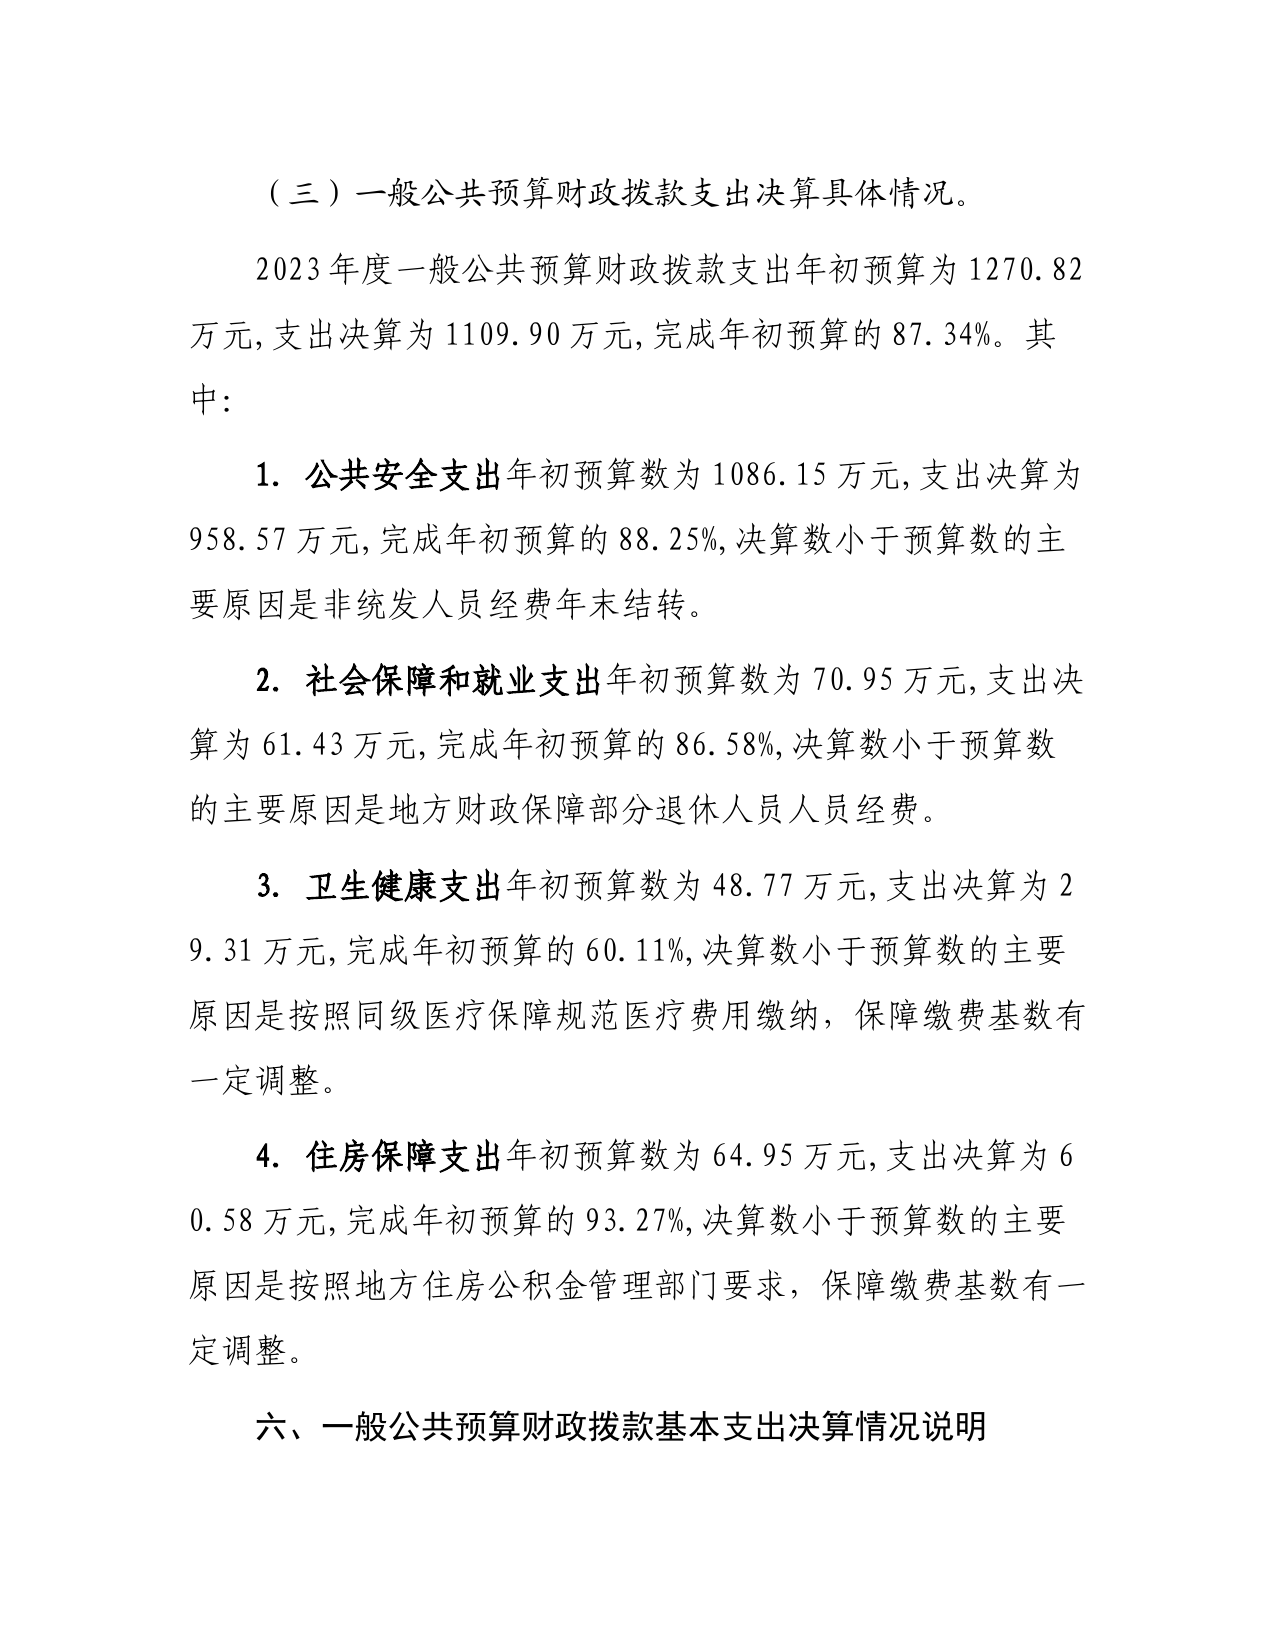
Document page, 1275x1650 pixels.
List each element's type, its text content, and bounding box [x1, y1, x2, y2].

text 2023年度一般公共预算财政拨款支出年初预算为1270.82万元,支出决算为1109.90万元,完成年初预算的87.34%。其中： [187, 234, 1087, 429]
text 2．社会保障和就业支出年初预算数为70.95万元,支出决算为61.43万元,完成年初预算的86.58%,决算数小于预算数的主要原因是地方财政保障部分退休人员人员经费。 [187, 645, 1087, 840]
text 4．住房保障支出年初预算数为64.95万元,支出决算为60.58万元,完成年初预算的93.27%,决算数小于预算数的主要原因是按照地方住房公积金管理部门要求，保障缴费基数有一定调整。 [187, 1121, 1087, 1381]
text 3．卫生健康支出年初预算数为48.77万元,支出决算为29.31万元,完成年初预算的60.11%,决算数小于预算数的主要原因是按照同级医疗保障规范医疗费用缴纳，保障缴费基数有一定调整。 [187, 850, 1087, 1110]
text 六、一般公共预算财政拨款基本支出决算情况说明 [187, 1391, 1087, 1456]
text 1．公共安全支出年初预算数为1086.15万元,支出决算为958.57万元,完成年初预算的88.25%,决算数小于预算数的主要原因是非统发人员经费年末结转。 [187, 439, 1087, 634]
list （三）一般公共预算财政拨款支出决算具体情况。 [187, 159, 1087, 224]
